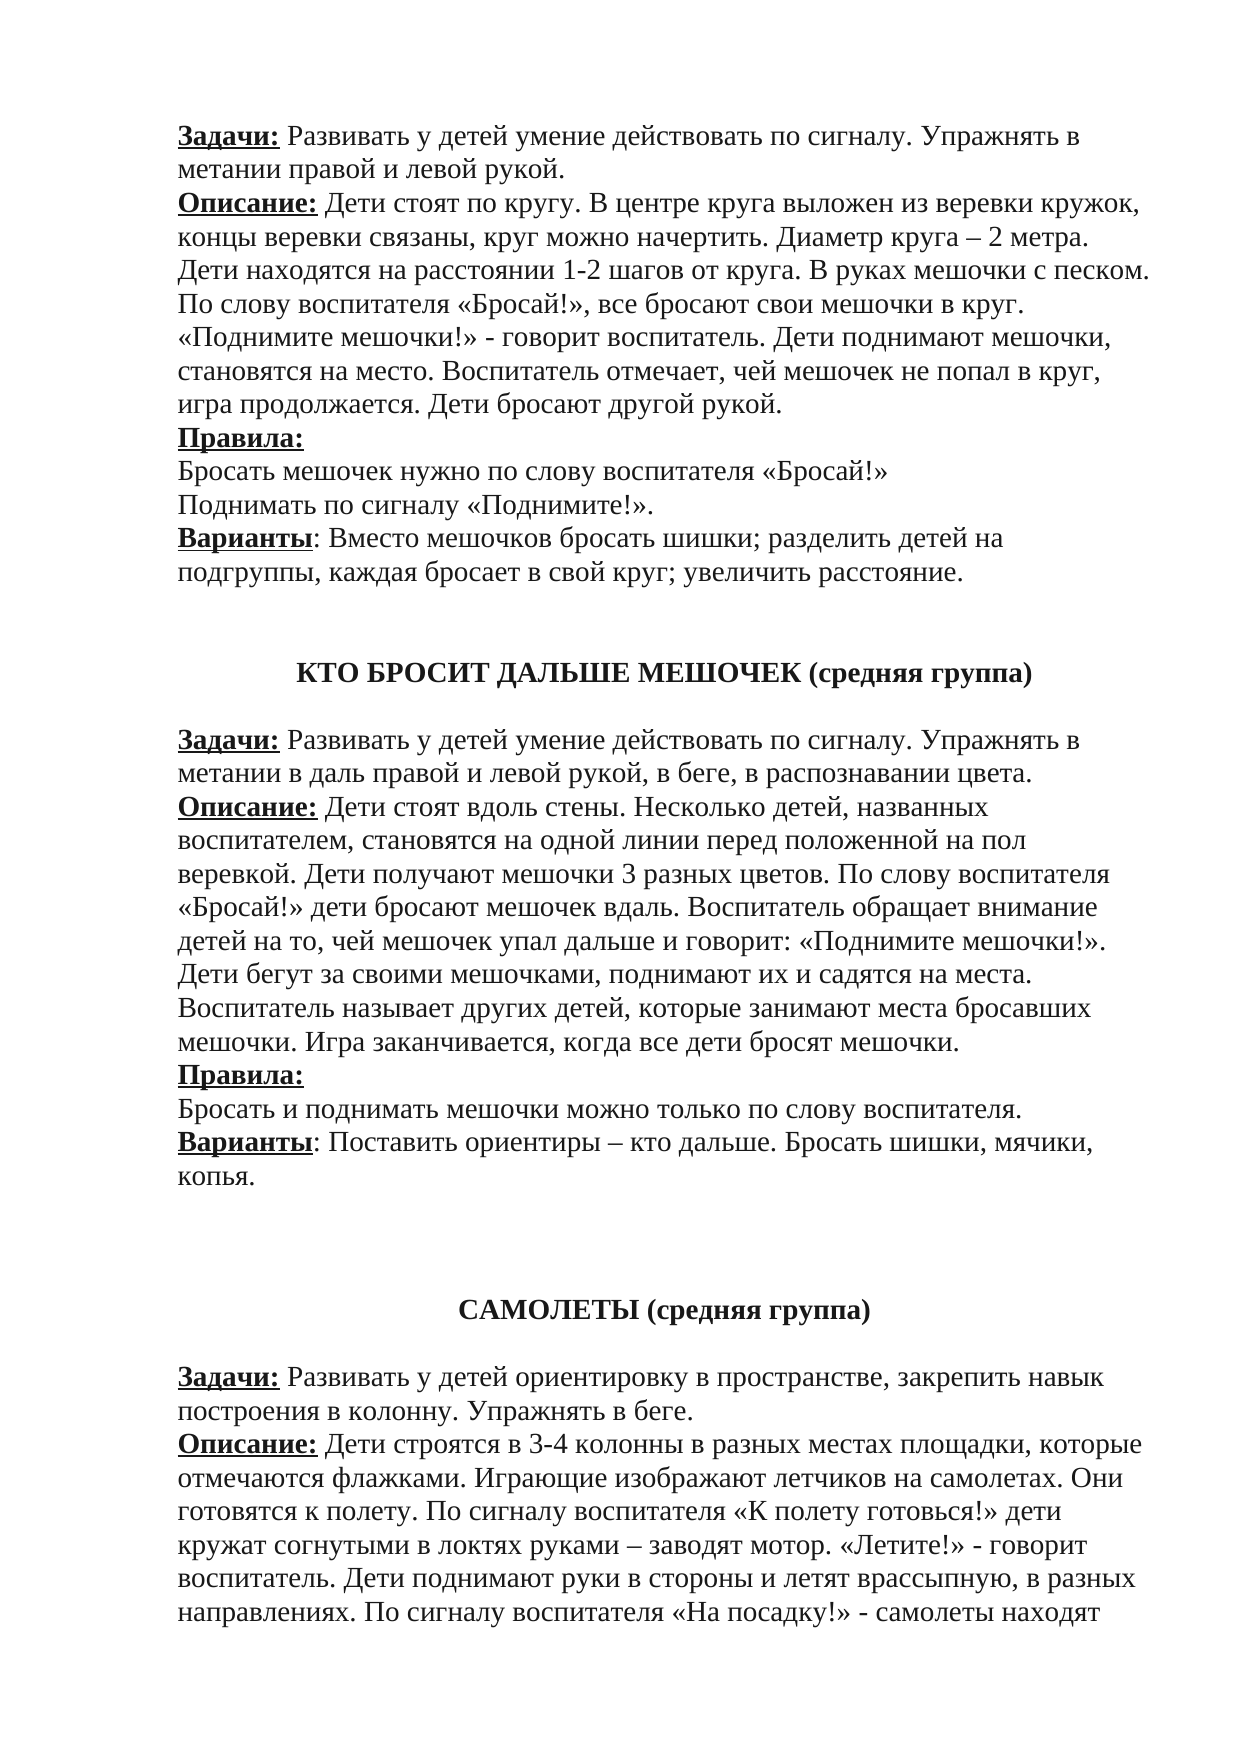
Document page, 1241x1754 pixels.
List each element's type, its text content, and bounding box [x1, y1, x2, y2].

text Описание: Дети стоят вдоль стены. Несколько детей, названных воспитателем, становятся на одной линии перед положенной на пол веревкой. Дети получают мешочки 3 разных цветов. По слову воспитателя «Бросай!» дети бросают мешочек вдаль. Воспитатель обращает внимание детей на то, чей мешочек упал дальше и говорит: «Поднимите мешочки!». Дети бегут за своими мешочками, поднимают их и садятся на места. Воспитатель называет других детей, которые занимают места бросавших мешочки. Игра заканчивается, когда все дети бросят мешочки. [177, 789, 1152, 1057]
text Варианты: Поставить ориентиры – кто дальше. Бросать шишки, мячики, копья. [177, 1124, 1152, 1191]
text Задачи: Развивать у детей умение действовать по сигналу. Упражнять в метании в даль правой и левой рукой, в беге, в распознавании цвета. [177, 722, 1152, 789]
text КТО БРОСИТ ДАЛЬШЕ МЕШОЧЕК (средняя группа) [177, 655, 1152, 688]
text Задачи: Развивать у детей ориентировку в пространстве, закрепить навык построения в колонну. Упражнять в беге. [177, 1359, 1152, 1426]
text Бросать мешочек нужно по слову воспитателя «Бросай!» [177, 453, 1152, 487]
text Правила: [177, 1057, 1152, 1091]
text САМОЛЕТЫ (средняя группа) [177, 1292, 1152, 1326]
text Задачи: Развивать у детей умение действовать по сигналу. Упражнять в метании правой и левой рукой. [177, 118, 1152, 185]
text Варианты: Вместо мешочков бросать шишки; разделить детей на подгруппы, каждая бросает в свой круг; увеличить расстояние. [177, 521, 1152, 588]
text Описание: Дети стоят по кругу. В центре круга выложен из веревки кружок, концы веревки связаны, круг можно начертить. Диаметр круга – 2 метра. Дети находятся на расстоянии 1-2 шагов от круга. В руках мешочки с песком. По слову воспитателя «Бросай!», все бросают свои мешочки в круг. «Поднимите мешочки!» - говорит воспитатель. Дети поднимают мешочки, становятся на место. Воспитатель отмечает, чей мешочек не попал в круг, игра продолжается. Дети бросают другой рукой. [177, 185, 1152, 420]
text Правила: [177, 420, 1152, 453]
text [177, 1426, 1152, 1627]
text Бросать и поднимать мешочки можно только по слову воспитателя. [177, 1091, 1152, 1124]
text Поднимать по сигналу «Поднимите!». [177, 487, 1152, 521]
